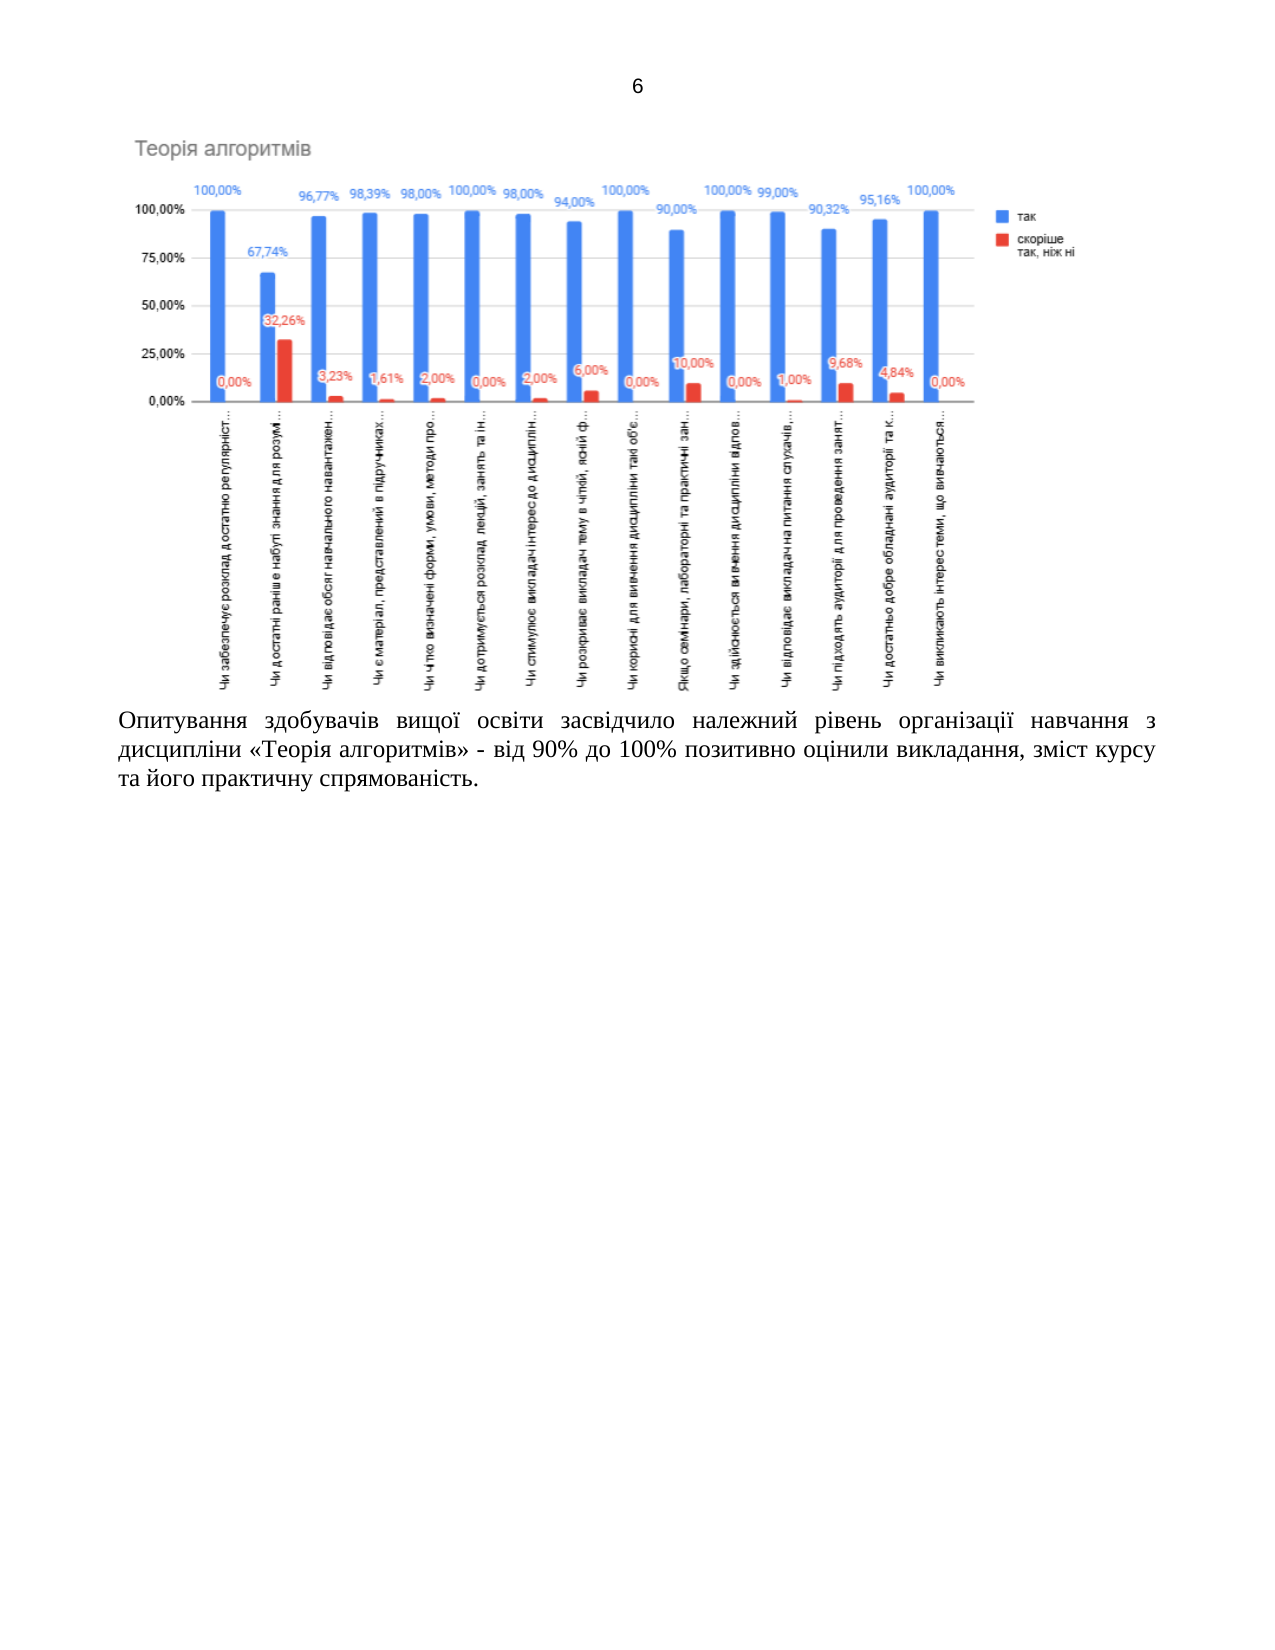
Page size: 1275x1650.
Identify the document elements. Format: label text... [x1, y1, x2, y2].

text Опитування здобувачів вищої освіти засвідчило належний рівень організації навчання з дисципліни «Теорія алгоритмів» - від 90% до 100% позитивно оцінили викладання, зміст курсу та його практичну спрямованість. [118, 705, 1157, 791]
picture [118, 118, 1081, 706]
